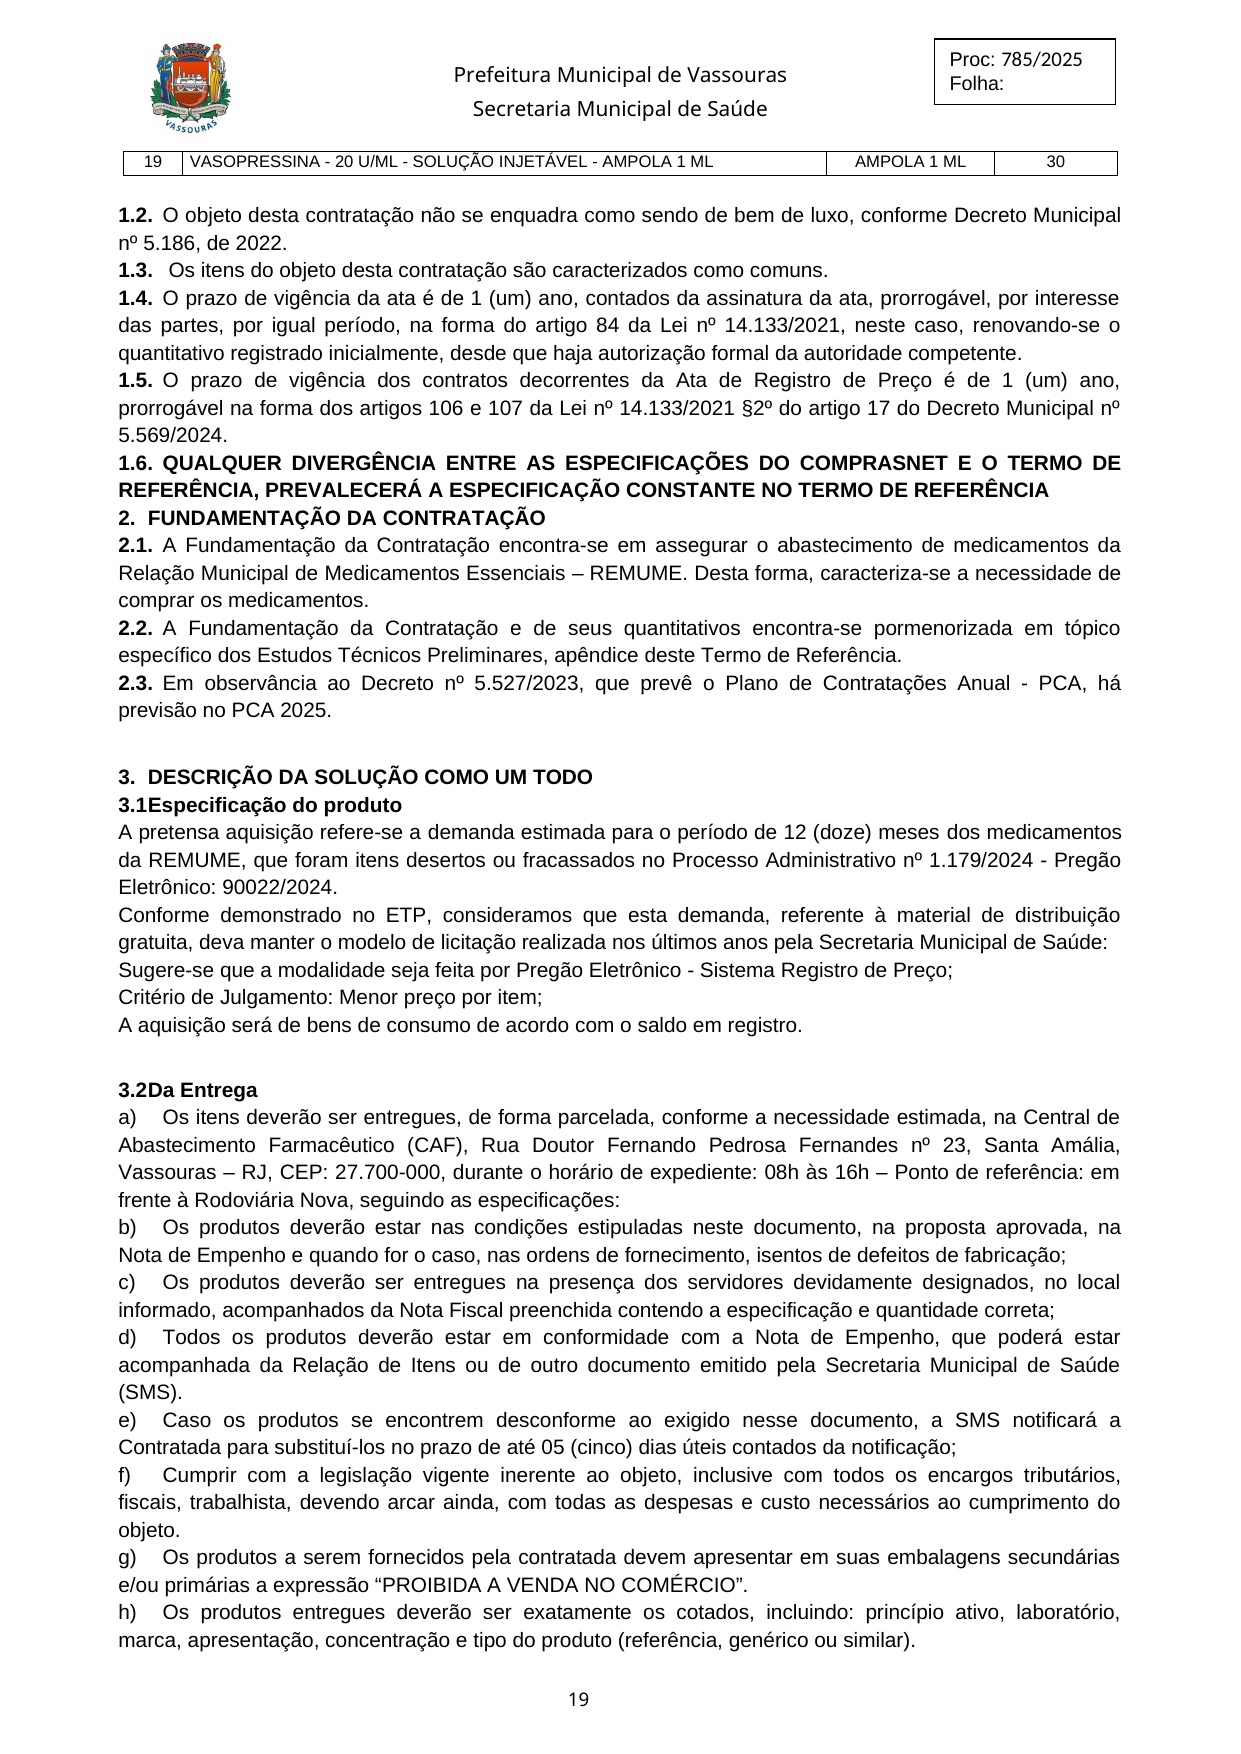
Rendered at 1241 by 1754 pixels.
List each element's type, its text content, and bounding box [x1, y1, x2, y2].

list Os itens do objeto desta contratação são caracterizados como comuns. [118, 258, 1122, 282]
list FUNDAMENTAÇÃO DA CONTRATAÇÃO [118, 506, 1122, 530]
list O objeto desta contratação não se enquadra como sendo de bem de luxo, conforme Decreto Municipal nº 5.186, de 2022. [118, 203, 1122, 255]
list Sugere-se que a modalidade seja feita por Pregão Eletrônico - Sistema Registro de Preço; [118, 957, 1122, 981]
list Os produtos entregues deverão ser exatamente os cotados, incluindo: princípio ativo, laboratório, marca, apresentação, concentração e tipo do produto (referência, genérico ou similar). [118, 1600, 1122, 1651]
table_cell AMPOLA 1 ML [827, 152, 994, 175]
list Os produtos a serem fornecidos pela contratada devem apresentar em suas embalagens secundárias e/ou primárias a expressão “PROIBIDA A VENDA NO COMÉRCIO”. [118, 1545, 1122, 1596]
list Da Entrega [118, 1077, 1122, 1101]
list Todos os produtos deverão estar em conformidade com a Nota de Empenho, que poderá estar acompanhada da Relação de Itens ou de outro documento emitido pela Secretaria Municipal de Saúde (SMS). [118, 1325, 1122, 1404]
list Em observância ao Decreto nº 5.527/2023, que prevê o Plano de Contratações Anual - PCA, há previsão no PCA 2025. [118, 671, 1122, 722]
list Cumprir com a legislação vigente inerente ao objeto, inclusive com todos os encargos tributários, fiscais, trabalhista, devendo arcar ainda, com todas as despesas e custo necessários ao cumprimento do objeto. [118, 1462, 1122, 1541]
list Os produtos deverão estar nas condições estipuladas neste documento, na proposta aprovada, na Nota de Empenho e quando for o caso, nas ordens de fornecimento, isentos de defeitos de fabricação; [118, 1215, 1122, 1266]
list A Fundamentação da Contratação encontra-se em assegurar o abastecimento de medicamentos da Relação Municipal de Medicamentos Essenciais – REMUME. Desta forma, caracteriza-se a necessidade de comprar os medicamentos. [118, 533, 1122, 612]
list Especificação do produto [118, 792, 1122, 816]
list Os itens deverão ser entregues, de forma parcelada, conforme a necessidade estimada, na Central de Abastecimento Farmacêutico (CAF), Rua Doutor Fernando Pedrosa Fernandes nº 23, Santa Amália, Vassouras – RJ, CEP: 27.700-000, durante o horário de expediente: 08h às 16h – Ponto de referência: em frente à Rodoviária Nova, seguindo as especificações: [118, 1105, 1122, 1211]
picture [143, 33, 235, 138]
list Os produtos deverão ser entregues na presença dos servidores devidamente designados, no local informado, acompanhados da Nota Fiscal preenchida contendo a especificação e quantidade correta; [118, 1270, 1122, 1321]
list Caso os produtos se encontrem desconforme ao exigido nesse documento, a SMS notificará a Contratada para substituí-los no prazo de até 05 (cinco) dias úteis contados da notificação; [118, 1407, 1122, 1459]
list A pretensa aquisição refere-se a demanda estimada para o período de 12 (doze) meses dos medicamentos da REMUME, que foram itens desertos ou fracassados no Processo Administrativo nº 1.179/2024 - Pregão Eletrônico: 90022/2024. [118, 820, 1122, 899]
list QUALQUER DIVERGÊNCIA ENTRE AS ESPECIFICAÇÕES DO COMPRASNET E O TERMO DE REFERÊNCIA, PREVALECERÁ A ESPECIFICAÇÃO CONSTANTE NO TERMO DE REFERÊNCIA [118, 451, 1122, 502]
list DESCRIÇÃO DA SOLUÇÃO COMO UM TODO [118, 765, 1122, 789]
table_cell VASOPRESSINA - 20 U/ML - SOLUÇÃO INJETÁVEL - AMPOLA 1 ML [183, 152, 826, 175]
list Conforme demonstrado no ETP, consideramos que esta demanda, referente à material de distribuição gratuita, deva manter o modelo de licitação realizada nos últimos anos pela Secretaria Municipal de Saúde: [118, 902, 1122, 954]
table_cell 30 [995, 152, 1117, 175]
list O prazo de vigência dos contratos decorrentes da Ata de Registro de Preço é de 1 (um) ano, prorrogável na forma dos artigos 106 e 107 da Lei nº 14.133/2021 §2º do artigo 17 do Decreto Municipal nº 5.569/2024. [118, 368, 1122, 447]
list Critério de Julgamento: Menor preço por item; [118, 985, 1122, 1009]
table_cell 19 [124, 152, 182, 175]
list A aquisição será de bens de consumo de acordo com o saldo em registro. [118, 1012, 1122, 1036]
list O prazo de vigência da ata é de 1 (um) ano, contados da assinatura da ata, prorrogável, por interesse das partes, por igual período, na forma do artigo 84 da Lei nº 14.133/2021, neste caso, renovando-se o quantitativo registrado inicialmente, desde que haja autorização formal da autoridade competente. [118, 286, 1122, 365]
list A Fundamentação da Contratação e de seus quantitativos encontra-se pormenorizada em tópico específico dos Estudos Técnicos Preliminares, apêndice deste Termo de Referência. [118, 616, 1122, 667]
